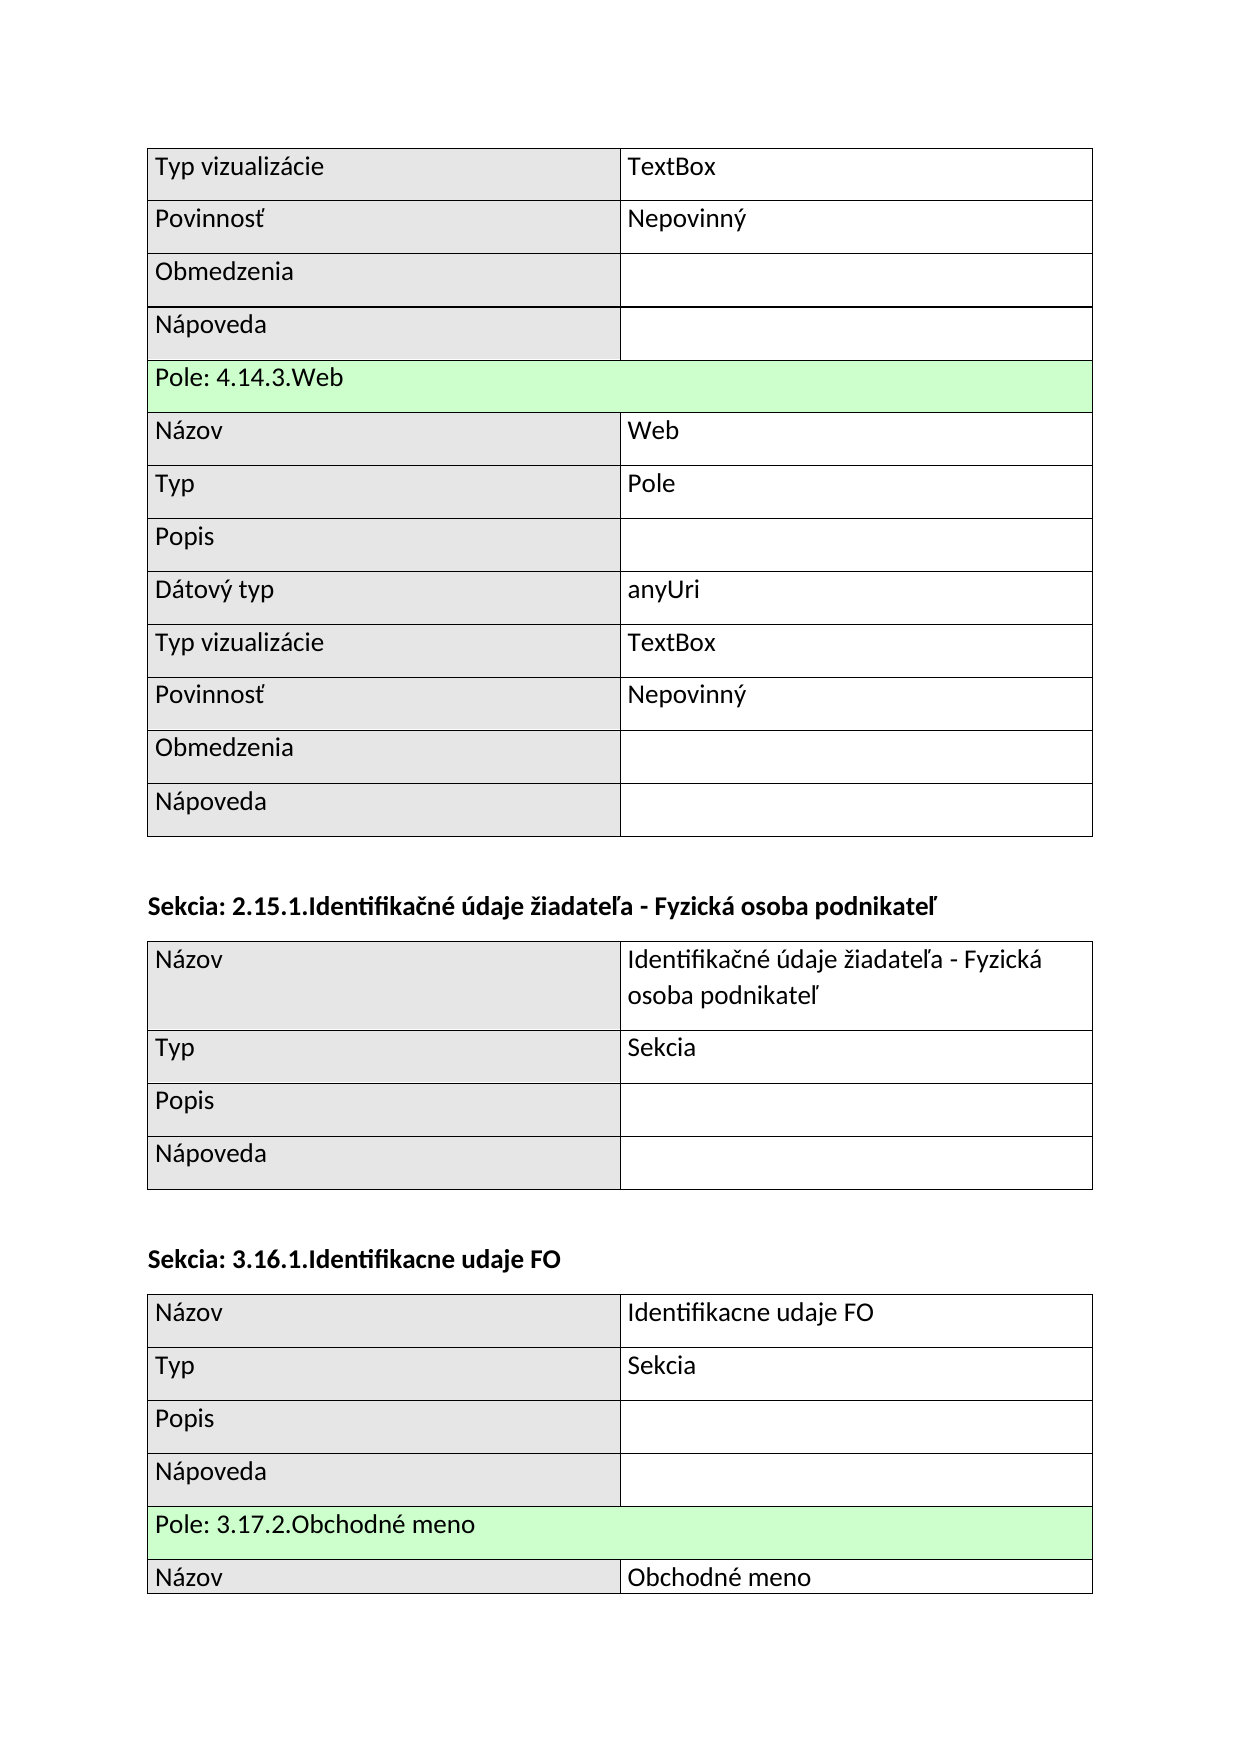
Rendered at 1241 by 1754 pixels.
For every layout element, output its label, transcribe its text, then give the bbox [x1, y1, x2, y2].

table_cell Sekcia [621, 1348, 1092, 1400]
table_cell Popis [148, 1401, 620, 1453]
table_cell Typ vizualizácie [148, 149, 620, 200]
table_header Identifikacne udaje FO [621, 1295, 1092, 1347]
table_cell Nápoveda [148, 308, 620, 359]
table_cell Nepovinný [621, 201, 1092, 253]
table_cell [621, 254, 1092, 306]
table_cell Pole: 3.17.2.Obchodné meno [148, 1507, 1092, 1559]
table_cell Názov [148, 1560, 620, 1593]
table_cell Názov [148, 413, 620, 465]
table_cell [621, 1084, 1092, 1136]
text Sekcia: 3.16.1.Identifikacne udaje FO [148, 1242, 1093, 1275]
table_cell TextBox [621, 625, 1092, 677]
table_cell [621, 308, 1092, 359]
table_cell Popis [148, 519, 620, 571]
table_cell Typ [148, 1031, 620, 1082]
table_header Identifikačné údaje žiadateľa - Fyzická osoba podnikateľ [621, 942, 1092, 1029]
table_cell anyUri [621, 572, 1092, 624]
table_cell Dátový typ [148, 572, 620, 624]
table_cell [621, 1137, 1092, 1189]
table_cell Pole: 4.14.3.Web [148, 361, 1092, 412]
table_cell Pole [621, 466, 1092, 518]
table_header Názov [148, 1295, 620, 1347]
table_cell [621, 731, 1092, 783]
table_cell Obmedzenia [148, 731, 620, 783]
table_cell [621, 1454, 1092, 1506]
table_cell Web [621, 413, 1092, 465]
table_cell Povinnosť [148, 201, 620, 253]
table_cell Sekcia [621, 1031, 1092, 1082]
table_header Názov [148, 942, 620, 1029]
table_cell Nepovinný [621, 678, 1092, 729]
table_cell Typ vizualizácie [148, 625, 620, 677]
table_cell TextBox [621, 149, 1092, 200]
table_cell Obchodné meno [621, 1560, 1092, 1593]
text Sekcia: 2.15.1.Identifikačné údaje žiadateľa - Fyzická osoba podnikateľ [148, 889, 1093, 922]
table_cell Typ [148, 1348, 620, 1400]
table_cell [621, 784, 1092, 836]
table_cell Typ [148, 466, 620, 518]
table_cell Popis [148, 1084, 620, 1136]
table_cell Nápoveda [148, 784, 620, 836]
table_cell [621, 1401, 1092, 1453]
table_cell [621, 519, 1092, 571]
table_cell Nápoveda [148, 1137, 620, 1189]
table_cell Nápoveda [148, 1454, 620, 1506]
table_cell Povinnosť [148, 678, 620, 729]
table_cell Obmedzenia [148, 254, 620, 306]
